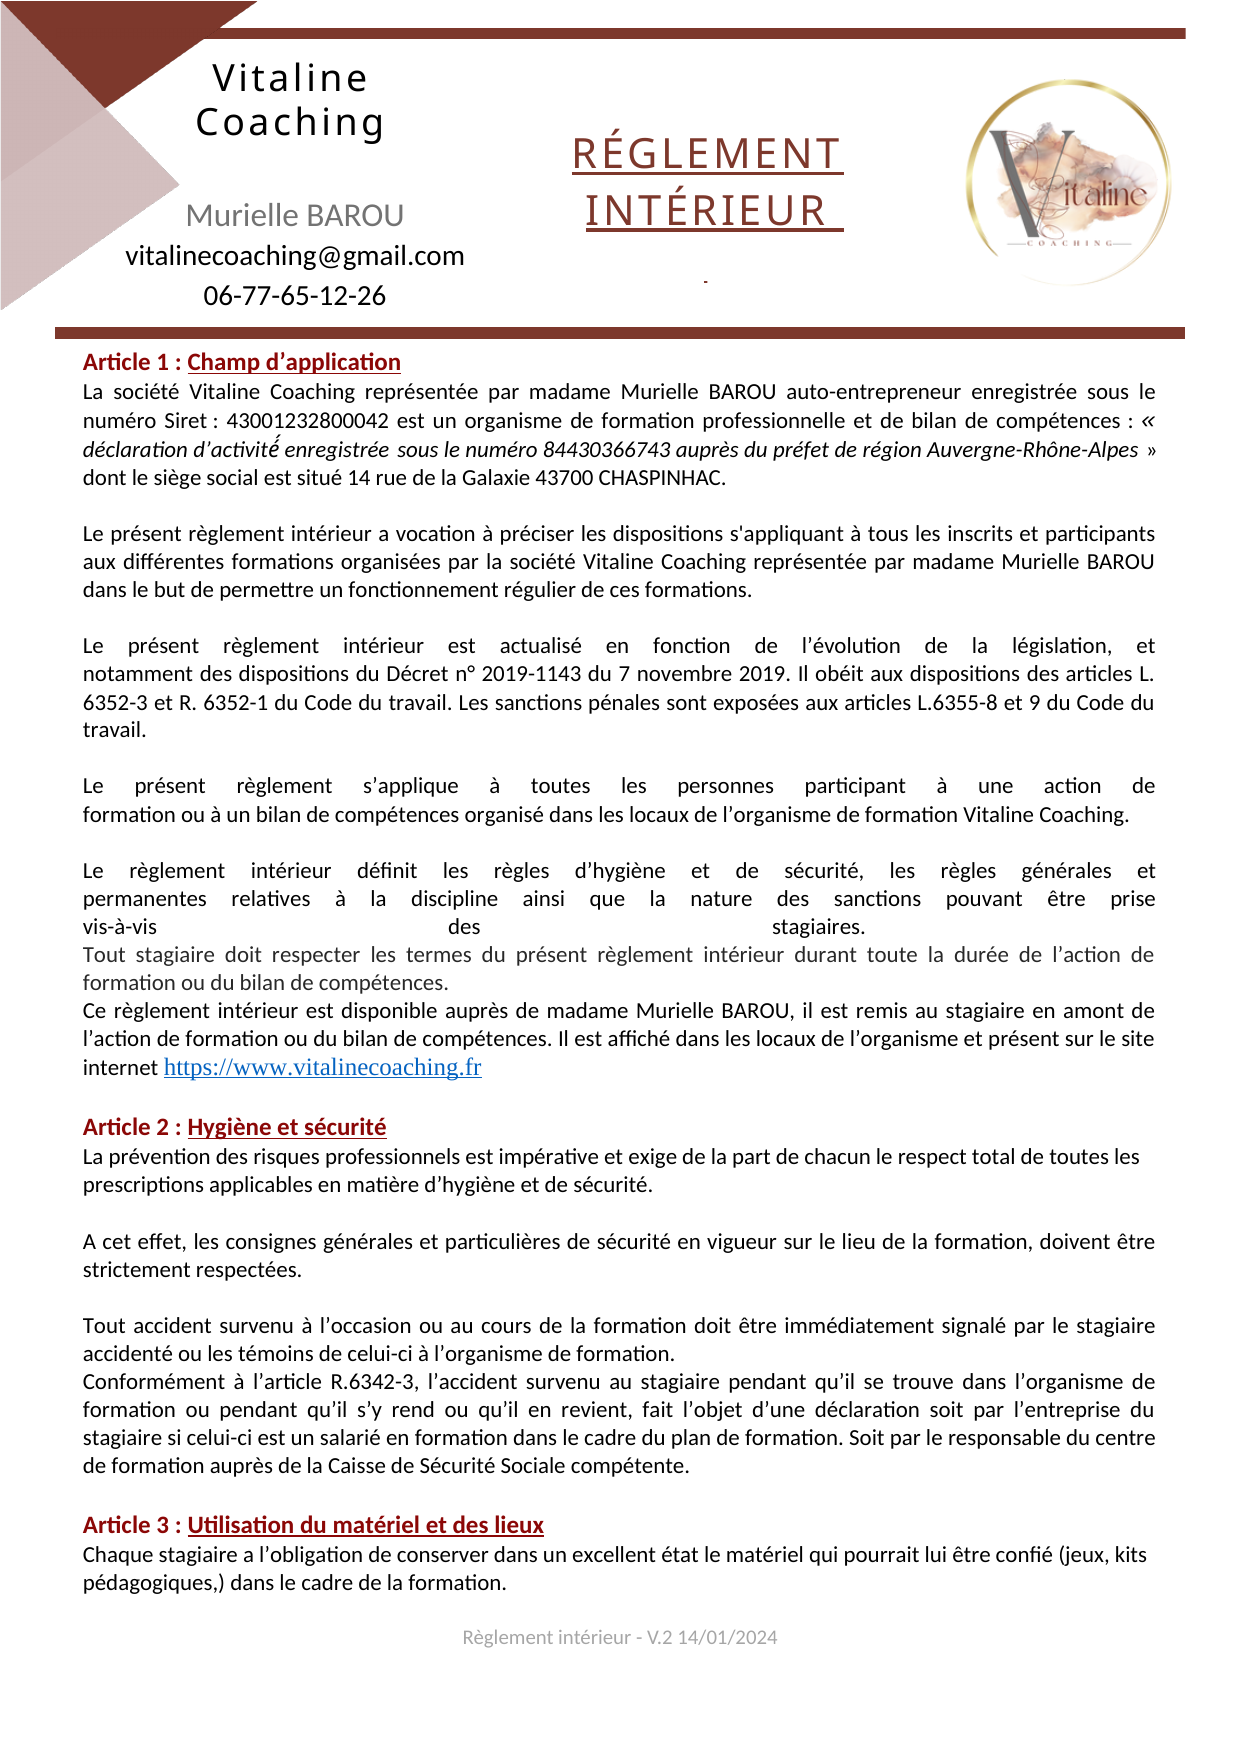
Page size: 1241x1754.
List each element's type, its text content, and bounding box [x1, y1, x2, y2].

text La société Vitaline Coaching représentée par madame Murielle BAROU auto-entrepreneur enregistrée sous le numéro Siret : 43001232800042 est un organisme de formation professionnelle et de bilan de compétences : « déclaration d’activité́ enregistrée sous le numéro 84430366743 auprès du préfet de région Auvergne-Rhône-Alpes » dont le siège social est situé 14 rue de la Galaxie 43700 CHASPINHAC. [83, 377, 1157, 491]
picture [961, 74, 1178, 293]
text Conformément à l’article R.6342-3, l’accident survenu au stagiaire pendant qu’il se trouve dans l’organisme de formation ou pendant qu’il s’y rend ou qu’il en revient, fait l’objet d’une déclaration soit par l’entreprise du stagiaire si celui-ci est un salarié en formation dans le cadre du plan de formation. Soit par le responsable du centre de formation auprès de la Caisse de Sécurité Sociale compétente. [83, 1367, 1157, 1479]
text Le règlement intérieur définit les règles d’hygiène et de sécurité, les règles générales et permanentes relatives à la discipline ainsi que la nature des sanctions pouvant être prise vis-à-vis des stagiaires. Tout stagiaire doit respecter les termes du présent règlement intérieur durant toute la durée de l’action de formation ou du bilan de compétences. [83, 856, 1157, 996]
text Le présent règlement intérieur a vocation à préciser les dispositions s'appliquant à tous les inscrits et participants aux différentes formations organisées par la société Vitaline Coaching représentée par madame Murielle BAROU dans le but de permettre un fonctionnement régulier de ces formations. [83, 519, 1157, 603]
text Article 2 : Hygiène et sécurité [83, 1111, 1157, 1142]
picture [55, 327, 1185, 339]
picture [0, 1, 1186, 310]
text Le présent règlement s’applique à toutes les personnes participant à une action de formation ou à un bilan de compétences organisé dans les locaux de l’organisme de formation Vitaline Coaching. [83, 744, 1157, 828]
text Article 3 : Utilisation du matériel et des lieux [83, 1509, 1157, 1540]
text La prévention des risques professionnels est impérative et exige de la part de chacun le respect total de toutes les prescriptions applicables en matière d’hygiène et de sécurité. [83, 1142, 1157, 1227]
text Ce règlement intérieur est disponible auprès de madame Murielle BAROU, il est remis au stagiaire en amont de l’action de formation ou du bilan de compétences. Il est affiché dans les locaux de l’organisme et présent sur le site internet https://www.vitalinecoaching.fr [83, 996, 1157, 1081]
text Le présent règlement intérieur est actualisé en fonction de l’évolution de la législation, et notamment des dispositions du Décret n° 2019-1143 du 7 novembre 2019. Il obéit aux dispositions des articles L. 6352-3 et R. 6352-1 du Code du travail. Les sanctions pénales sont exposées aux articles L.6355-8 et 9 du Code du travail. [83, 632, 1157, 744]
text Tout accident survenu à l’occasion ou au cours de la formation doit être immédiatement signalé par le stagiaire accidenté ou les témoins de celui-ci à l’organisme de formation. [83, 1311, 1157, 1367]
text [83, 1540, 1157, 1596]
text A cet effet, les consignes générales et particulières de sécurité en vigueur sur le lieu de la formation, doivent être strictement respectées. [83, 1227, 1157, 1283]
text Article 1 : Champ d’application [83, 347, 1157, 377]
